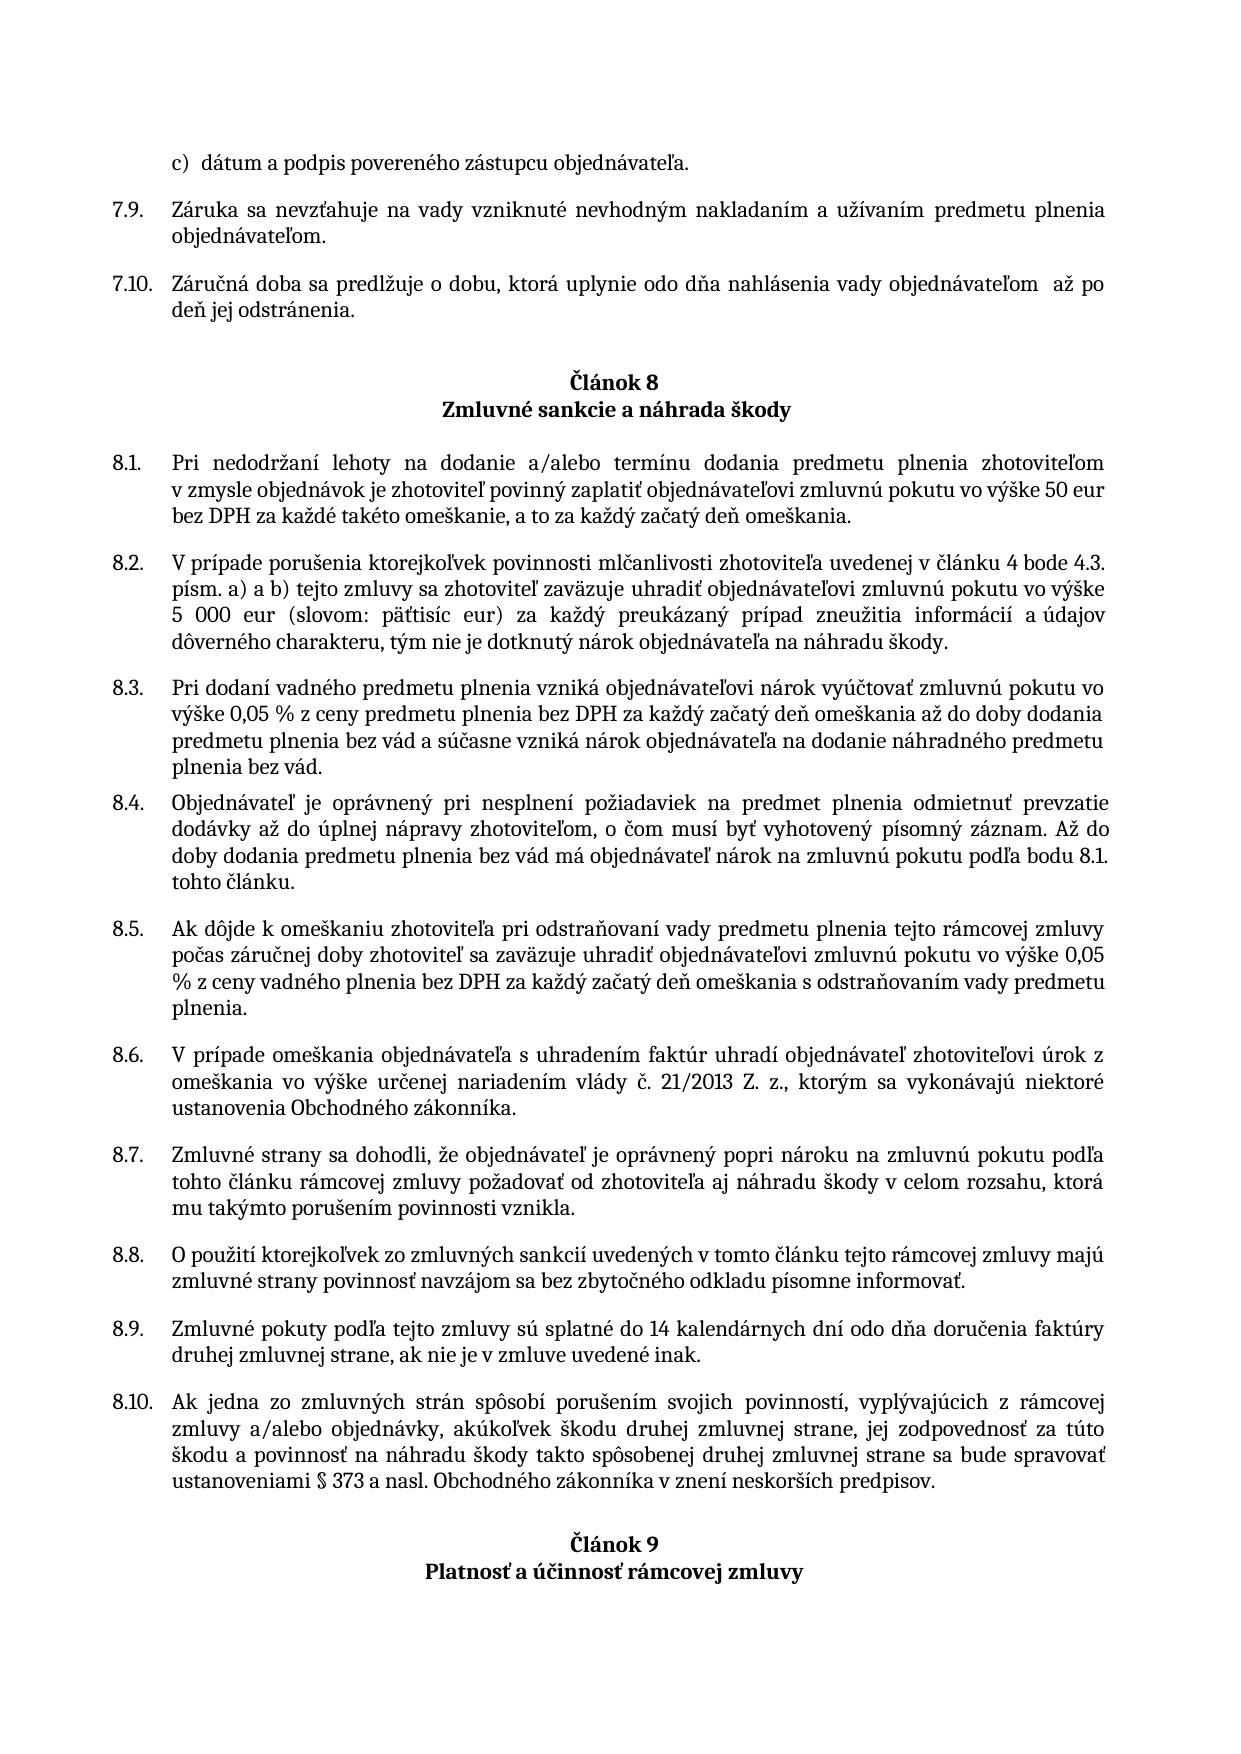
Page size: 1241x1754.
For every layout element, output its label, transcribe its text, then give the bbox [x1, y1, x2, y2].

list Ak dôjde k omeškaniu zhotoviteľa pri odstraňovaní vady predmetu plnenia tejto rámcovej zmluvy počas záručnej doby zhotoviteľ sa zaväzuje uhradiť objednávateľovi zmluvnú pokutu vo výške 0,05 % z ceny vadného plnenia bez DPH za každý začatý deň omeškania s odstraňovaním vady predmetu plnenia. [112, 916, 1105, 1021]
text Platnosť a účinnosť rámcovej zmluvy [112, 1559, 1116, 1585]
list Zmluvné strany sa dohodli, že objednávateľ je oprávnený popri nároku na zmluvnú pokutu podľa tohto článku rámcovej zmluvy požadovať od zhotoviteľa aj náhradu škody v celom rozsahu, ktorá mu takýmto porušením povinnosti vznikla. [112, 1142, 1105, 1221]
list O použití ktorejkoľvek zo zmluvných sankcií uvedených v tomto článku tejto rámcovej zmluvy majú zmluvné strany povinnosť navzájom sa bez zbytočného odkladu písomne informovať. [112, 1242, 1105, 1295]
subtitle Článok 8 [112, 370, 1116, 396]
list V prípade porušenia ktorejkoľvek povinnosti mlčanlivosti zhotoviteľa uvedenej v článku 4 bode 4.3. písm. a) a b) tejto zmluvy sa zhotoviteľ zaväzuje uhradiť objednávateľovi zmluvnú pokutu vo výške 5 000 eur (slovom: päťtisíc eur) za každý preukázaný prípad zneužitia informácií a údajov dôverného charakteru, tým nie je dotknutý nárok objednávateľa na náhradu škody. [112, 549, 1105, 655]
list V prípade omeškania objednávateľa s uhradením faktúr uhradí objednávateľ zhotoviteľovi úrok z omeškania vo výške určenej nariadením vlády č. 21/2013 Z. z., ktorým sa vykonávajú niektoré ustanovenia Obchodného zákonníka. [112, 1042, 1105, 1121]
list dátum a podpis povereného zástupcu objednávateľa. [172, 150, 1128, 176]
list Záručná doba sa predlžuje o dobu, ktorá uplynie odo dňa nahlásenia vady objednávateľom až po deň jej odstránenia. [112, 270, 1105, 323]
list Objednávateľ je oprávnený pri nesplnení požiadaviek na predmet plnenia odmietnuť prevzatie dodávky až do úplnej nápravy zhotoviteľom, o čom musí byť vyhotovený písomný záznam. Až do doby dodania predmetu plnenia bez vád má objednávateľ nárok na zmluvnú pokutu podľa bodu 8.1. tohto článku. [112, 790, 1110, 895]
list Záruka sa nevzťahuje na vady vzniknuté nevhodným nakladaním a užívaním predmetu plnenia objednávateľom. [112, 197, 1105, 250]
list Ak jedna zo zmluvných strán spôsobí porušením svojich povinností, vyplývajúcich z rámcovej zmluvy a/alebo objednávky, akúkoľvek škodu druhej zmluvnej strane, jej zodpovednosť za túto škodu a povinnosť na náhradu škody takto spôsobenej druhej zmluvnej strane sa bude spravovať ustanoveniami § 373 a nasl. Obchodného zákonníka v znení neskorších predpisov. [112, 1389, 1105, 1494]
list Pri nedodržaní lehoty na dodanie a/alebo termínu dodania predmetu plnenia zhotoviteľom v zmysle objednávok je zhotoviteľ povinný zaplatiť objednávateľovi zmluvnú pokutu vo výške 50 eur bez DPH za každé takéto omeškanie, a to za každý začatý deň omeškania. [112, 450, 1105, 529]
list Pri dodaní vadného predmetu plnenia vzniká objednávateľovi nárok vyúčtovať zmluvnú pokutu vo výške 0,05 % z ceny predmetu plnenia bez DPH za každý začatý deň omeškania až do doby dodania predmetu plnenia bez vád a súčasne vzniká nárok objednávateľa na dodanie náhradného predmetu plnenia bez vád. [112, 675, 1105, 780]
subtitle Zmluvné sankcie a náhrada škody [112, 396, 1116, 423]
list Zmluvné pokuty podľa tejto zmluvy sú splatné do 14 kalendárnych dní odo dňa doručenia faktúry druhej zmluvnej strane, ak nie je v zmluve uvedené inak. [112, 1316, 1105, 1368]
subtitle Článok 9 [112, 1532, 1116, 1558]
